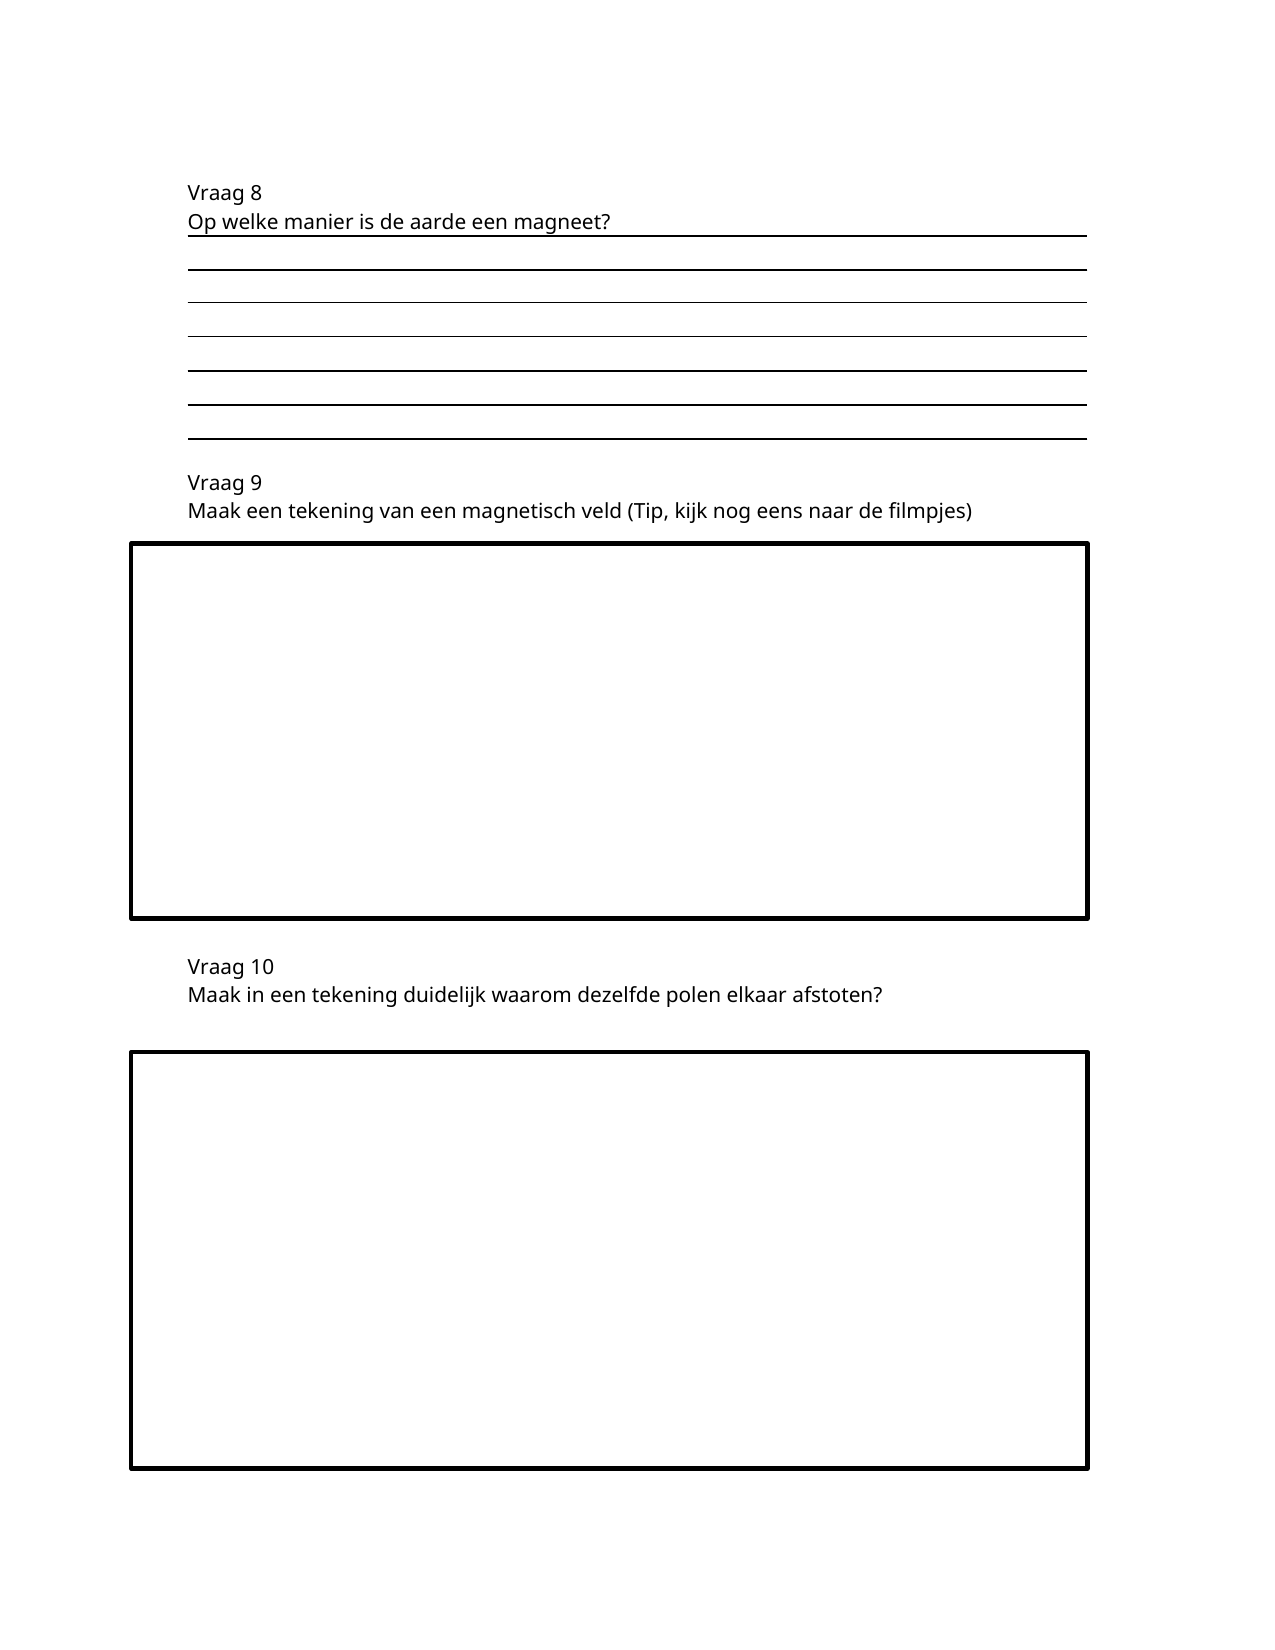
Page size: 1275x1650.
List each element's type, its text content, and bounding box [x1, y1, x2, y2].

text Maak een tekening van een magnetisch veld (Tip, kijk nog eens naar de filmpjes) [187, 497, 1087, 525]
text Vraag 9 [187, 468, 1087, 497]
text Vraag 8 [187, 178, 1087, 207]
text Op welke manier is de aarde een magneet? [187, 207, 1087, 235]
text Vraag 10 [187, 952, 1087, 980]
text Maak in een tekening duidelijk waarom dezelfde polen elkaar afstoten? [187, 980, 1087, 1009]
